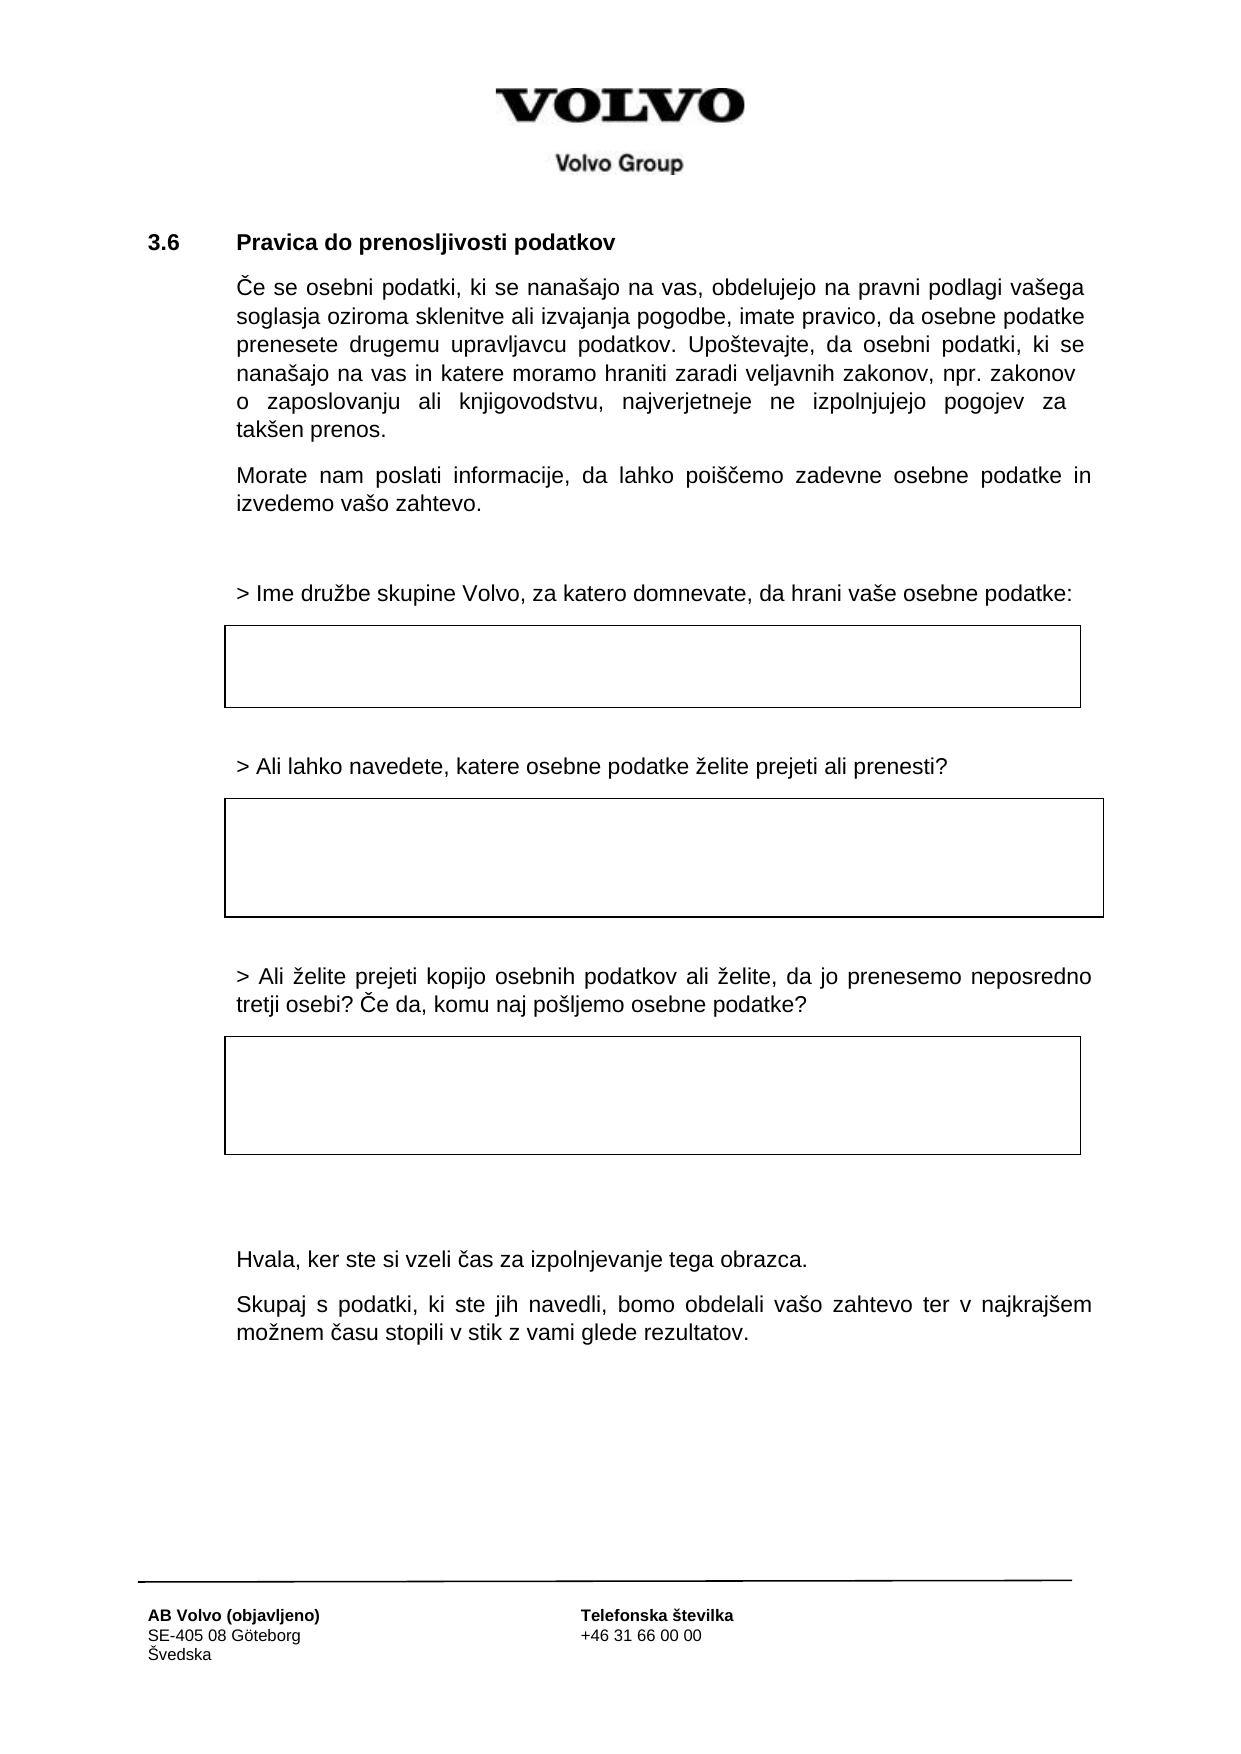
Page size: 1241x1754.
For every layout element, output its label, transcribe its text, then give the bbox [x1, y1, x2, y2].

text Skupaj s podatki, ki ste jih navedli, bomo obdelali vašo zahtevo ter v najkrajšem možnem času stopili v stik z vami glede rezultatov. [236, 1291, 1093, 1345]
subtitle Pravica do prenosljivosti podatkov [148, 229, 1093, 256]
table_header [226, 626, 1080, 707]
text > Ali lahko navedete, katere osebne podatke želite prejeti ali prenesti? [236, 753, 1093, 779]
picture [495, 88, 745, 175]
table_header [226, 1037, 1080, 1154]
text Hvala, ker ste si vzeli čas za izpolnjevanje tega obrazca. [236, 1246, 1093, 1272]
text Če se osebni podatki, ki se nanašajo na vas, obdelujejo na pravni podlagi vašega soglasja oziroma sklenitve ali izvajanja pogodbe, imate pravico, da osebne podatke prenesete drugemu upravljavcu podatkov. Upoštevajte, da osebni podatki, ki se nanašajo na vas in katere moramo hraniti zaradi veljavnih zakonov, npr. zakonov o zaposlovanju ali knjigovodstvu, najverjetneje ne izpolnjujejo pogojev za takšen prenos. [236, 274, 1085, 443]
text > Ali želite prejeti kopijo osebnih podatkov ali želite, da jo prenesemo neposredno tretji osebi? Če da, komu naj pošljemo osebne podatke? [236, 963, 1093, 1017]
text Morate nam poslati informacije, da lahko poiščemo zadevne osebne podatke in izvedemo vašo zahtevo. [236, 462, 1093, 516]
table_header [226, 799, 1103, 916]
text > Ime družbe skupine Volvo, za katero domnevate, da hrani vaše osebne podatke: [236, 580, 1093, 607]
